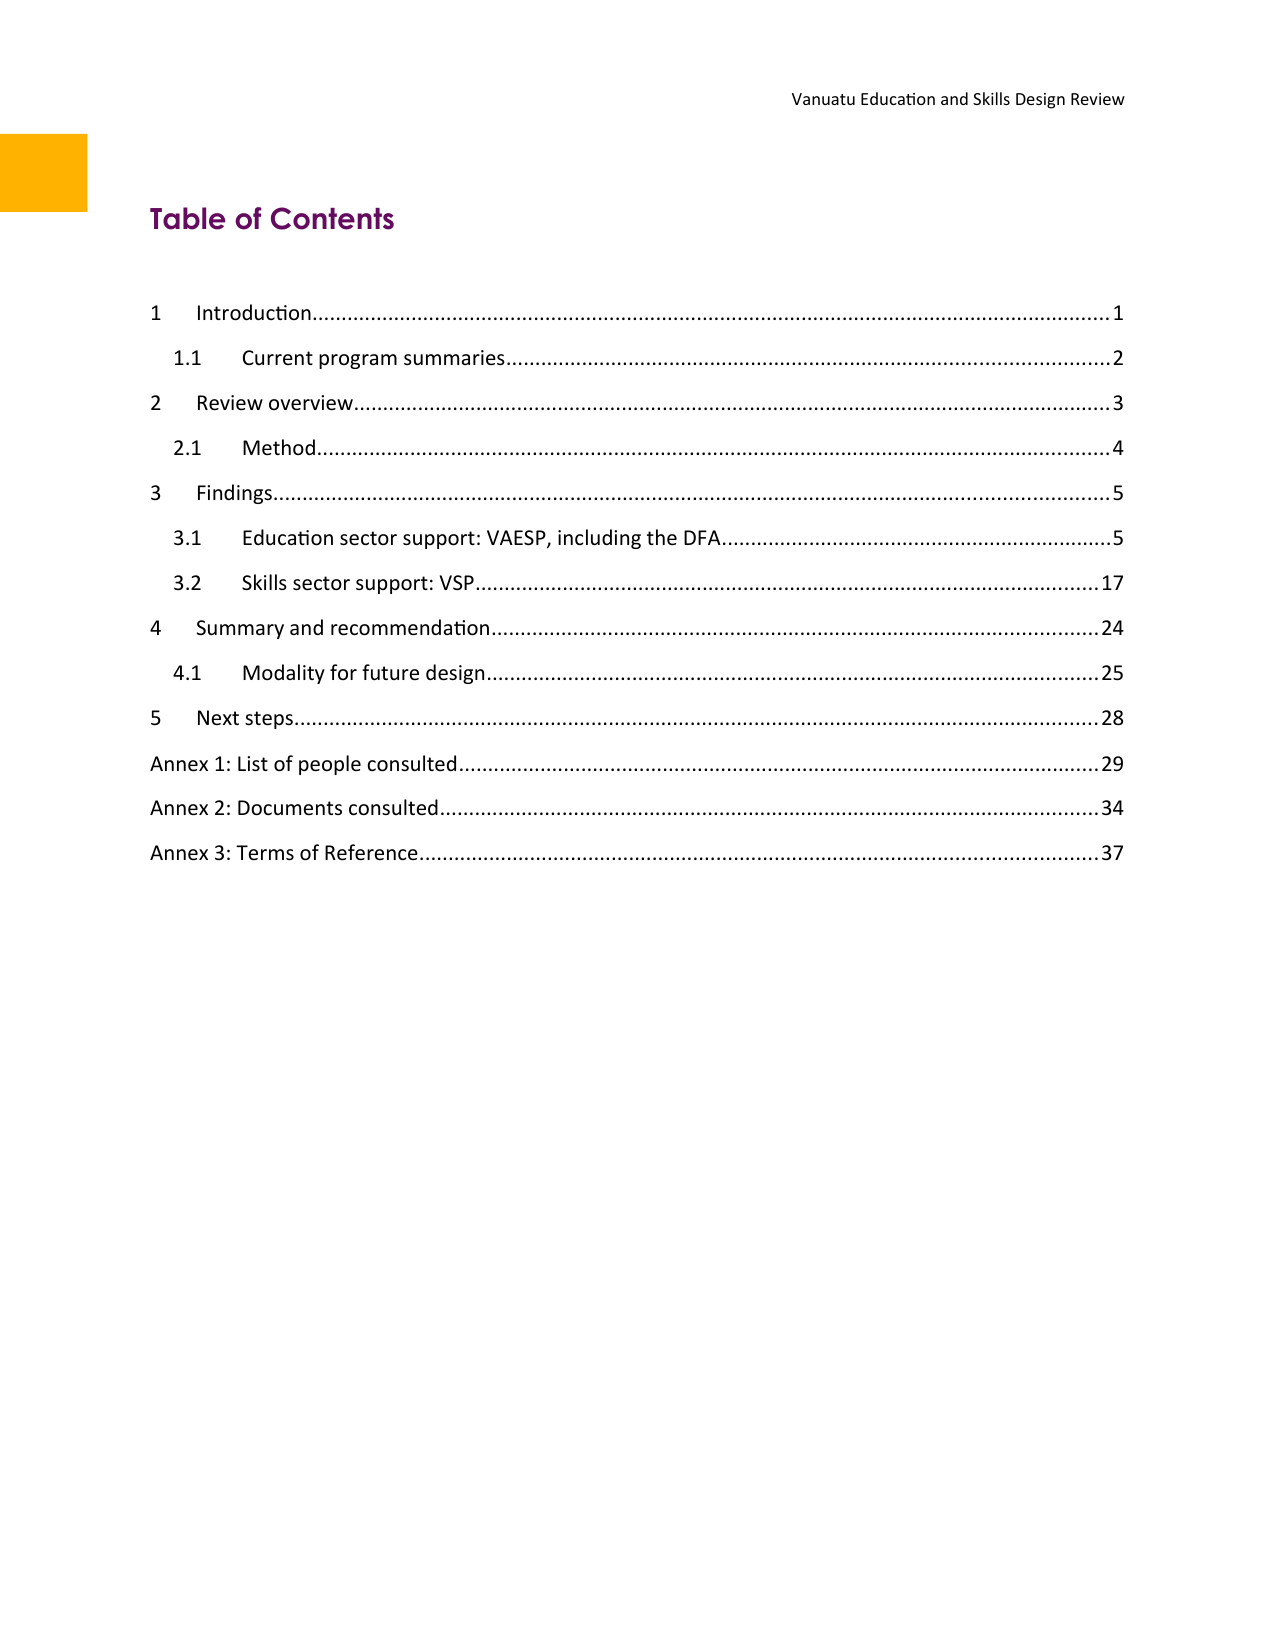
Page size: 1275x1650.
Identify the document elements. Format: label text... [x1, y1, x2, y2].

text 5 Next steps 28 [150, 703, 1125, 732]
text Annex 3: Terms of Reference 37 [150, 838, 1125, 866]
text Annex 2: Documents consulted 34 [150, 793, 1125, 821]
text 2.1 Method 4 [173, 433, 1125, 461]
text 3.1 Education sector support: VAESP, including the DFA 5 [173, 523, 1125, 551]
text 4.1 Modality for future design 25 [173, 658, 1125, 686]
subtitle Table of Contents [150, 200, 1125, 236]
text 1 Introduction 1 [150, 298, 1125, 326]
text 3 Findings 5 [150, 478, 1125, 506]
text 2 Review overview 3 [150, 388, 1125, 416]
text 3.2 Skills sector support: VSP 17 [173, 568, 1125, 596]
text 4 Summary and recommendation 24 [150, 613, 1125, 641]
text 1.1 Current program summaries 2 [173, 343, 1125, 371]
text Annex 1: List of people consulted 29 [150, 749, 1125, 777]
